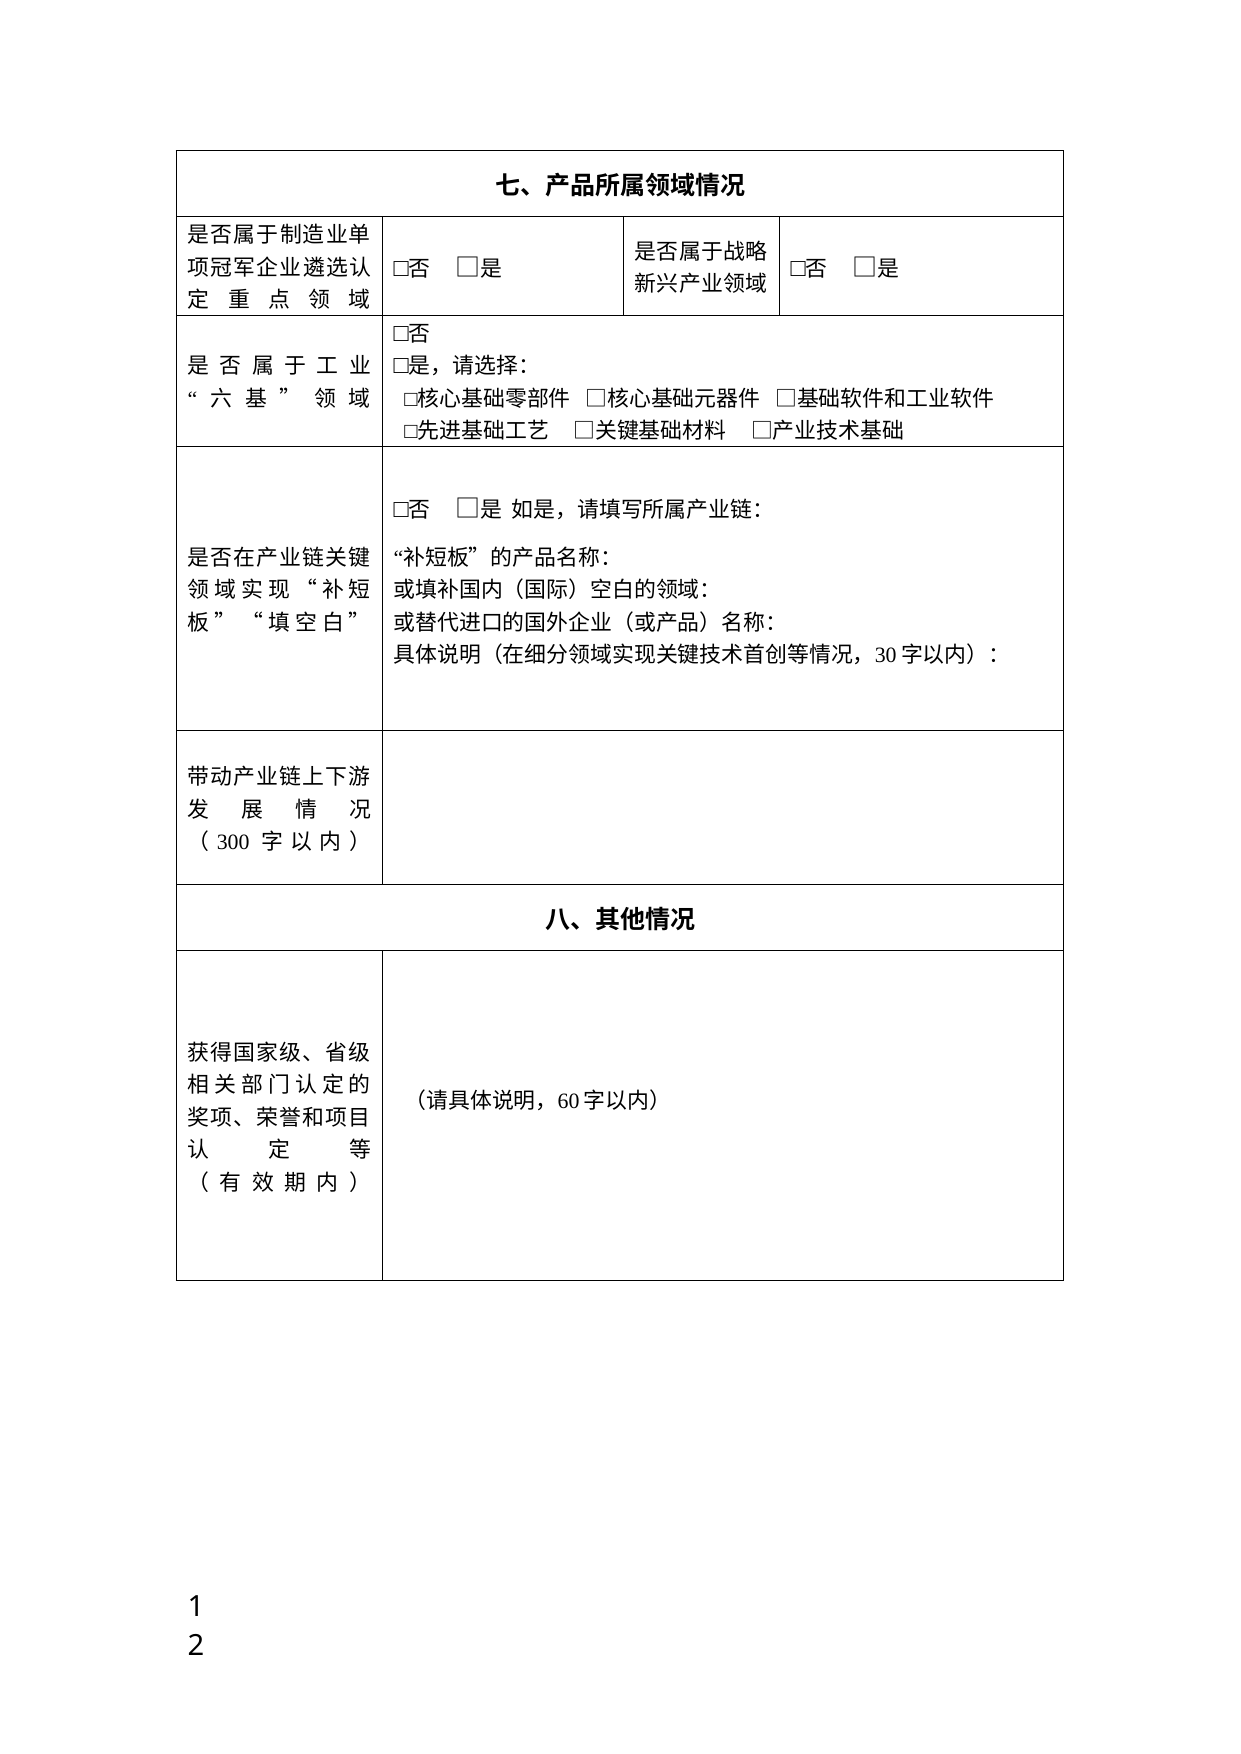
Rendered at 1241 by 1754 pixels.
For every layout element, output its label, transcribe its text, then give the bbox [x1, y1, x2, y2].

table_cell □否 □是，请选择： □核心基础零部件 □核心基础元器件 □基础软件和工业软件 □先进基础工艺 □关键基础材料 □产业技术基础 [383, 316, 1063, 446]
table_cell 是否属于制造业单项冠军企业遴选认定重点领域 [177, 217, 382, 314]
table_cell 是否属于战略新兴产业领域 [624, 217, 779, 314]
table_cell （请具体说明，60字以内） [383, 951, 1063, 1279]
table_cell 是否属于工业 “六基”领域 [177, 316, 382, 446]
table_cell 七、产品所属领域情况 [177, 151, 1063, 216]
table_cell □否 □是 [383, 217, 623, 314]
table_cell 八、其他情况 [177, 885, 1063, 950]
table_cell □否 □是 如是，请填写所属产业链： “补短板”的产品名称： 或填补国内（国际）空白的领域： 或替代进口的国外企业（或产品）名称： 具体说明（在细分领域实现关键技术首创等情况，30字以内）： [383, 447, 1063, 730]
table_cell [383, 731, 1063, 884]
table_cell 带动产业链上下游发展情况 （300字以内） [177, 731, 382, 884]
table_cell 是否在产业链关键领域实现“补短板”“填空白” [177, 447, 382, 730]
table_cell 获得国家级、省级相关部门认定的 奖项、荣誉和项目认定等 （有效期内） [177, 951, 382, 1279]
table_cell □否 □是 [780, 217, 1063, 314]
